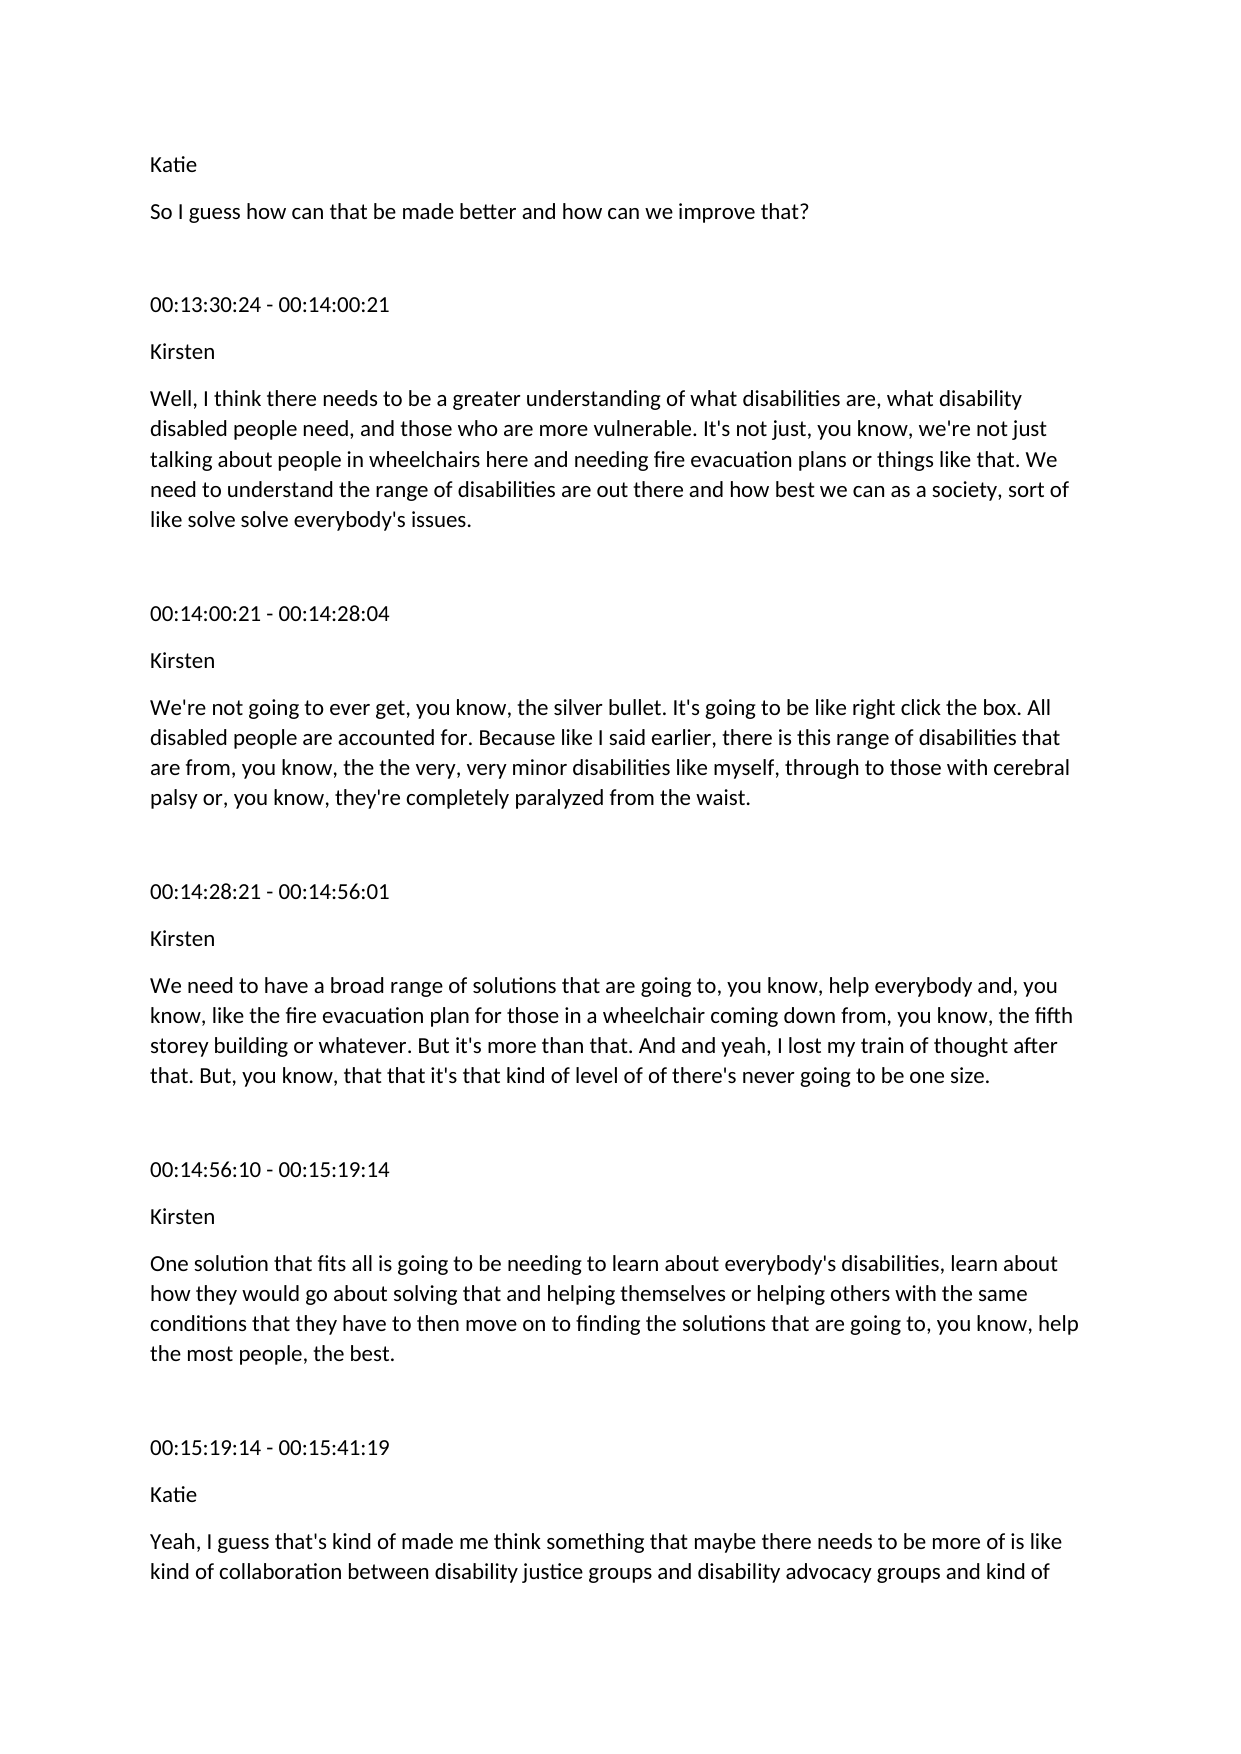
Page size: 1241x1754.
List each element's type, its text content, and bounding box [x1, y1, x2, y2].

text Kirsten [150, 1202, 1090, 1230]
text One solution that fits all is going to be needing to learn about everybody's disabilities, learn about how they would go about solving that and helping themselves or helping others with the same conditions that they have to then move on to finding the solutions that are going to, you know, help the most people, the best. [150, 1249, 1090, 1368]
text Katie [150, 1480, 1090, 1508]
text We need to have a broad range of solutions that are going to, you know, help everybody and, you know, like the fire evacuation plan for those in a wheelchair coming down from, you know, the fifth storey building or whatever. But it's more than that. And and yeah, I lost my train of thought after that. But, you know, that that it's that kind of level of of there's never going to be one size. [150, 971, 1090, 1089]
text Kirsten [150, 337, 1090, 366]
text 00:14:28:21 - 00:14:56:01 [150, 877, 1090, 905]
text So I guess how can that be made better and how can we improve that? [150, 197, 1090, 225]
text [150, 1527, 1090, 1585]
text Well, I think there needs to be a greater understanding of what disabilities are, what disability disabled people need, and those who are more vulnerable. It's not just, you know, we're not just talking about people in wheelchairs here and needing fire evacuation plans or things like that. We need to understand the range of disabilities are out there and how best we can as a society, sort of like solve solve everybody's issues. [150, 384, 1090, 533]
text We're not going to ever get, you know, the silver bullet. It's going to be like right click the box. All disabled people are accounted for. Because like I said earlier, there is this range of disabilities that are from, you know, the the very, very minor disabilities like myself, through to those with cerebral palsy or, you know, they're completely paralyzed from the waist. [150, 693, 1090, 811]
text Kirsten [150, 924, 1090, 952]
text Kirsten [150, 646, 1090, 674]
text 00:14:56:10 - 00:15:19:14 [150, 1155, 1090, 1183]
text Katie [150, 150, 1090, 178]
text 00:15:19:14 - 00:15:41:19 [150, 1433, 1090, 1461]
text 00:14:00:21 - 00:14:28:04 [150, 599, 1090, 627]
text 00:13:30:24 - 00:14:00:21 [150, 291, 1090, 319]
